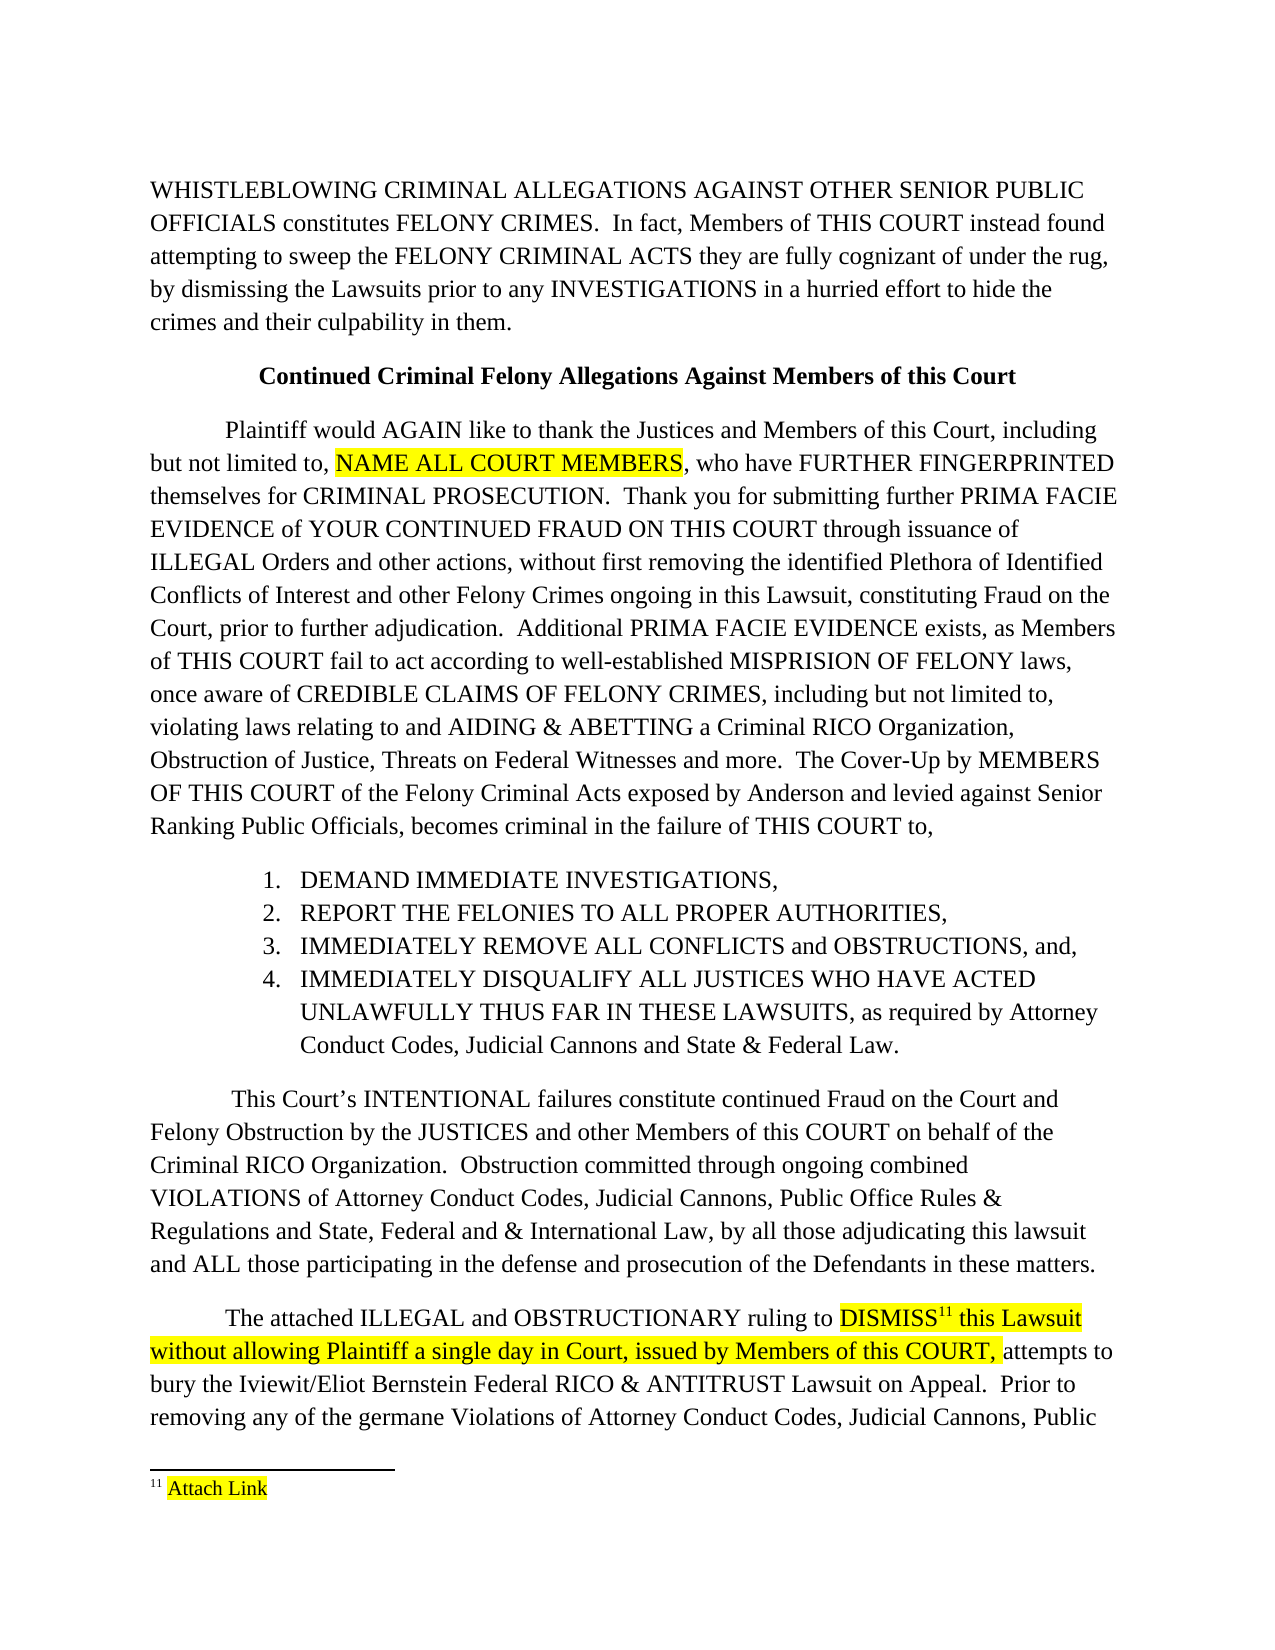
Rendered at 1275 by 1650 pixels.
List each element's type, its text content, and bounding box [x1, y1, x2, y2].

text Plaintiff would AGAIN like to thank the Justices and Members of this Court, including but not limited to, NAME ALL COURT MEMBERS, who have FURTHER FINGERPRINTED themselves for CRIMINAL PROSECUTION. Thank you for submitting further PRIMA FACIE EVIDENCE of YOUR CONTINUED FRAUD ON THIS COURT through issuance of ILLEGAL Orders and other actions, without first removing the identified Plethora of Identified Conflicts of Interest and other Felony Crimes ongoing in this Lawsuit, constituting Fraud on the Court, prior to further adjudication. Additional PRIMA FACIE EVIDENCE exists, as Members of THIS COURT fail to act according to well-established MISPRISION OF FELONY laws, once aware of CREDIBLE CLAIMS OF FELONY CRIMES, including but not limited to, violating laws relating to and AIDING & ABETTING a Criminal RICO Organization, Obstruction of Justice, Threats on Federal Witnesses and more. The Cover-Up by MEMBERS OF THIS COURT of the Felony Criminal Acts exposed by Anderson and levied against Senior Ranking Public Officials, becomes criminal in the failure of THIS COURT to, [150, 415, 1125, 840]
list DEMAND IMMEDIATE INVESTIGATIONS, [262, 865, 1125, 894]
list IMMEDIATELY DISQUALIFY ALL JUSTICES WHO HAVE ACTED UNLAWFULLY THUS FAR IN THESE LAWSUITS, as required by Attorney Conduct Codes, Judicial Cannons and State & Federal Law. [262, 964, 1125, 1059]
text Continued Criminal Felony Allegations Against Members of this Court [150, 361, 1125, 390]
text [150, 1303, 1125, 1431]
text This Court’s INTENTIONAL failures constitute continued Fraud on the Court and Felony Obstruction by the JUSTICES and other Members of this COURT on behalf of the Criminal RICO Organization. Obstruction committed through ongoing combined VIOLATIONS of Attorney Conduct Codes, Judicial Cannons, Public Office Rules & Regulations and State, Federal and & International Law, by all those adjudicating this lawsuit and ALL those participating in the defense and prosecution of the Defendants in these matters. [150, 1084, 1125, 1278]
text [150, 175, 1125, 336]
list REPORT THE FELONIES TO ALL PROPER AUTHORITIES, [262, 898, 1125, 927]
list IMMEDIATELY REMOVE ALL CONFLICTS and OBSTRUCTIONS, and, [262, 931, 1125, 960]
